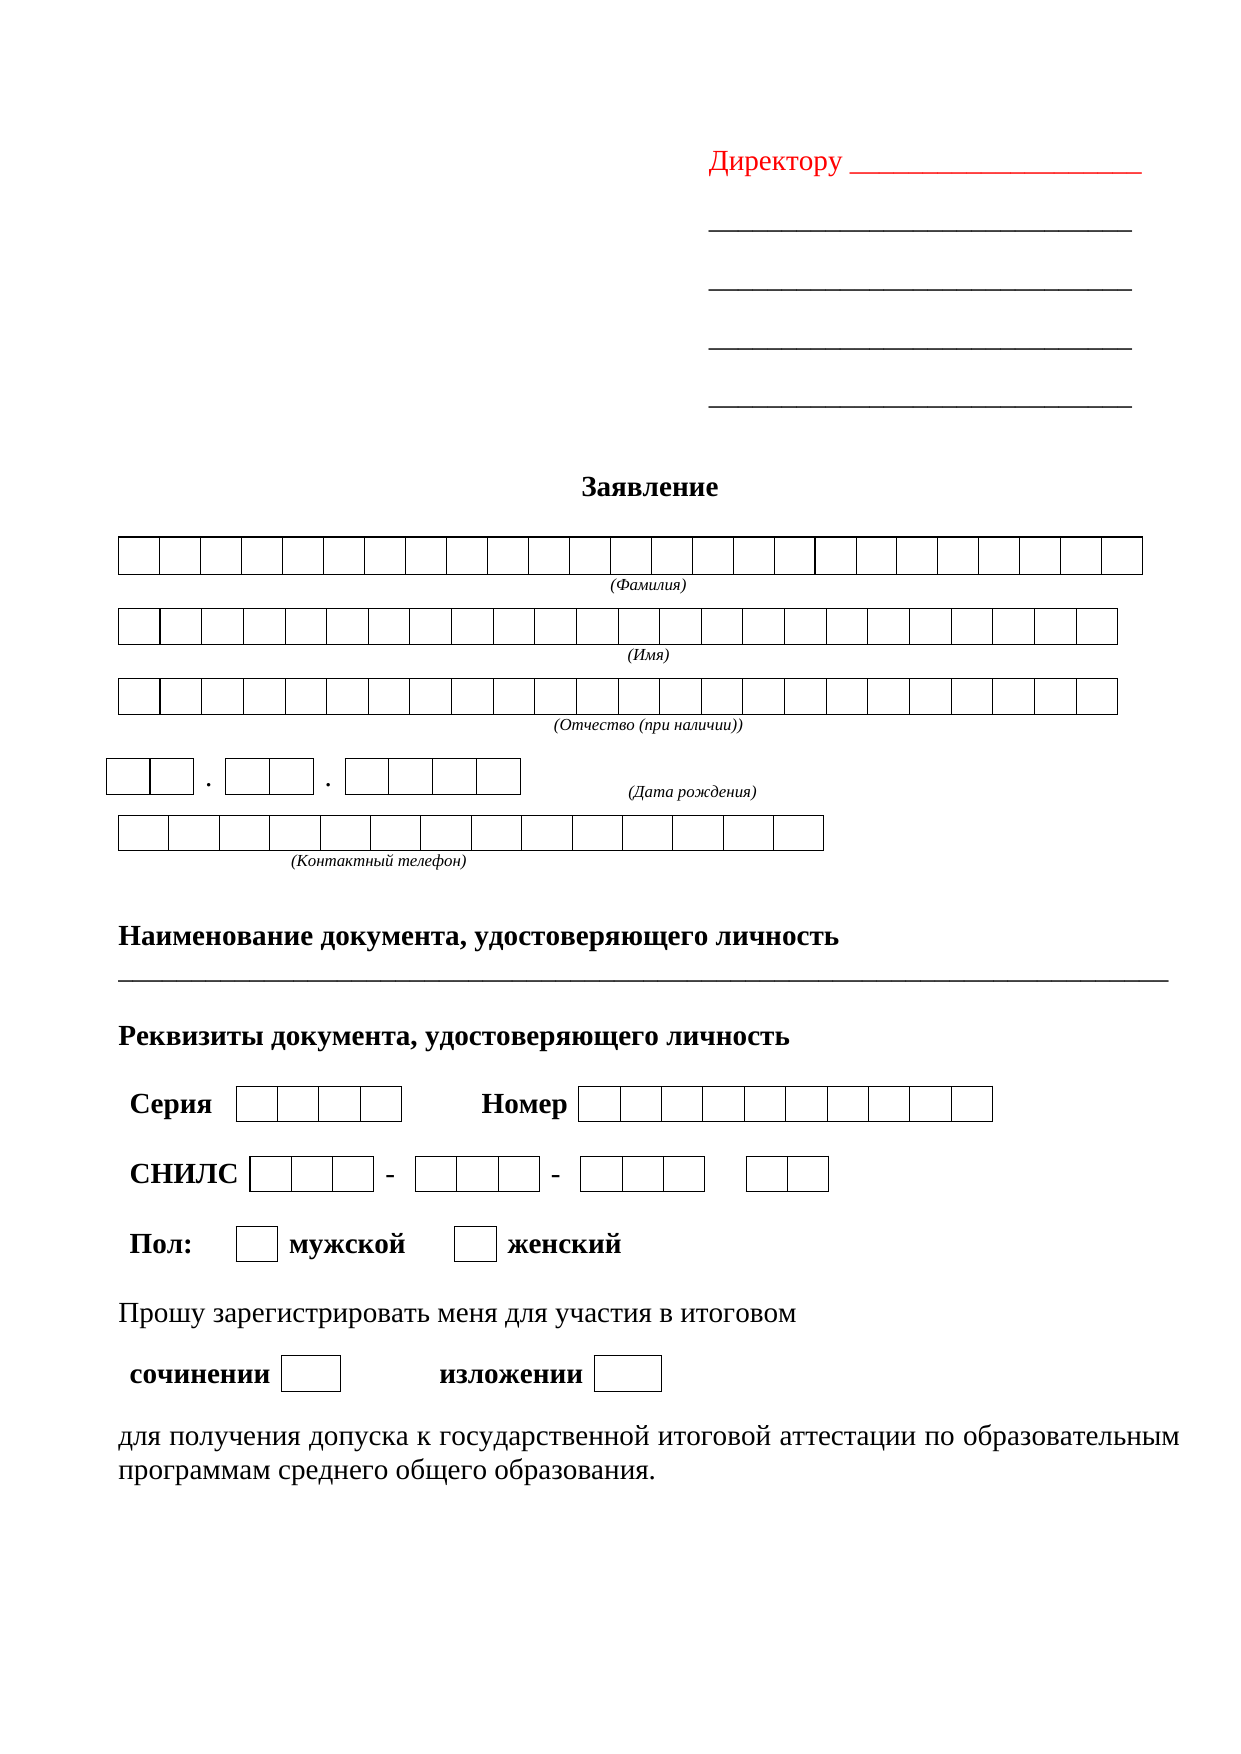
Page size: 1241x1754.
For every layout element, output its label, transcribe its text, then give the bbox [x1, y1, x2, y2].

table_header [785, 609, 826, 643]
table_header [816, 538, 856, 573]
table_header [369, 679, 409, 713]
table_header [324, 538, 364, 573]
table_header [910, 1087, 951, 1121]
table_header [619, 609, 659, 643]
table_header . [314, 758, 345, 793]
table_header [494, 609, 534, 643]
table_header [579, 1087, 620, 1121]
table_header СНИЛС [118, 1156, 249, 1191]
table_header [702, 679, 742, 713]
text (Фамилия) [118, 574, 1181, 608]
text Наименование документа, удостоверяющего личность ________________________________________________________________________ [118, 918, 1181, 985]
table_header [979, 538, 1019, 573]
table_header [869, 1087, 909, 1121]
table_header [868, 679, 909, 713]
table_header [371, 816, 420, 850]
text Реквизиты документа, удостоверяющего личность [118, 1018, 1181, 1052]
table_header [1077, 679, 1117, 713]
table_header [242, 538, 282, 573]
table_header [327, 609, 368, 643]
table_header [244, 679, 285, 713]
table_header [452, 609, 493, 643]
table_header [673, 816, 723, 850]
table_header [365, 538, 405, 573]
table_header женский [497, 1226, 749, 1261]
text для получения допуска к государственной итоговой аттестации по образовательным программам среднего общего образования. [118, 1418, 1181, 1485]
table_header [785, 679, 826, 713]
table_header [660, 679, 701, 713]
table_header [327, 679, 368, 713]
table_header [702, 609, 742, 643]
table_header [161, 609, 201, 643]
text _____________________________ [709, 377, 1181, 411]
table_header - [374, 1156, 415, 1191]
table_header [573, 816, 622, 850]
table_header сочинении [118, 1355, 281, 1391]
table_header [151, 759, 193, 793]
table_header [477, 759, 520, 793]
table_header [270, 816, 320, 850]
table_header [1061, 538, 1101, 573]
table_header [119, 609, 159, 643]
table_header [623, 1157, 663, 1191]
table_header [577, 609, 618, 643]
table_header [660, 609, 701, 643]
text (Контактный телефон) [118, 851, 1181, 884]
table_header [421, 816, 471, 850]
table_header [160, 538, 200, 573]
table_header [857, 538, 896, 573]
table_header [621, 1087, 661, 1121]
table_header [169, 816, 219, 850]
table_header [202, 609, 243, 643]
table_header [226, 759, 269, 793]
table_header [416, 1157, 456, 1191]
table_header [788, 1157, 828, 1191]
table_header [775, 538, 814, 573]
table_header [652, 538, 692, 573]
table_header [662, 1087, 702, 1121]
table_header [747, 1157, 787, 1191]
table_header [286, 679, 326, 713]
table_header [734, 538, 774, 573]
text (Имя) [118, 644, 1181, 678]
table_header [282, 1356, 340, 1391]
table_header [278, 1087, 318, 1121]
table_header Пол: [118, 1226, 236, 1261]
table_header [522, 816, 572, 850]
table_header [455, 1227, 496, 1261]
table_header [410, 679, 451, 713]
table_header [535, 679, 576, 713]
table_header [119, 679, 159, 713]
table_header . [194, 758, 225, 793]
table_header [457, 1157, 498, 1191]
table_header [595, 1356, 661, 1391]
table_header [410, 609, 451, 643]
text (Отчество (при наличии)) [118, 714, 1181, 748]
table_header [535, 609, 576, 643]
table_header мужской [278, 1226, 454, 1261]
table_header [406, 538, 446, 573]
table_header - [540, 1156, 580, 1191]
table_header [220, 816, 269, 850]
table_header [292, 1157, 332, 1191]
table_header [623, 816, 672, 850]
table_header [452, 679, 493, 713]
table_header [447, 538, 487, 573]
table_header [993, 609, 1034, 643]
table_header [705, 1156, 746, 1191]
table_header [244, 609, 285, 643]
text Заявление [118, 469, 1181, 503]
table_header [201, 538, 241, 573]
table_header Серия [118, 1086, 236, 1121]
table_header [827, 609, 867, 643]
table_header [433, 759, 476, 793]
text _____________________________ [709, 260, 1181, 294]
table_header [321, 816, 370, 850]
table_header [743, 679, 784, 713]
table_header [1102, 538, 1142, 573]
table_header [693, 538, 733, 573]
table_header [333, 1157, 373, 1191]
table_header [472, 816, 521, 850]
table_header [724, 816, 773, 850]
table_header [868, 609, 909, 643]
text _____________________________ [709, 319, 1181, 352]
table_header [745, 1087, 785, 1121]
table_header [952, 609, 992, 643]
text _____________________________ [709, 202, 1181, 235]
table_header [107, 759, 149, 793]
table_header [361, 1087, 401, 1121]
table_header [1035, 679, 1076, 713]
table_header [743, 609, 784, 643]
table_header [286, 609, 326, 643]
table_header [774, 816, 823, 850]
table_header [389, 759, 432, 793]
table_header [251, 1157, 291, 1191]
table_header [283, 538, 323, 573]
table_header [270, 759, 313, 793]
text (Дата рождения) [118, 782, 1181, 815]
table_header [993, 679, 1034, 713]
table_header Номер [402, 1086, 578, 1121]
table_header [346, 759, 388, 793]
table_header [494, 679, 534, 713]
table_header [119, 816, 168, 850]
table_header [577, 679, 618, 713]
table_header [161, 679, 201, 713]
table_header [1020, 538, 1060, 573]
table_header [910, 609, 951, 643]
table_header [664, 1157, 704, 1191]
table_header [1035, 609, 1076, 643]
table_header [938, 538, 978, 573]
table_header [952, 1087, 992, 1121]
table_header [202, 679, 243, 713]
table_header [786, 1087, 827, 1121]
table_header [319, 1087, 360, 1121]
table_header [827, 679, 867, 713]
table_header [1077, 609, 1117, 643]
text Директору ____________________ [709, 143, 1181, 177]
table_header [119, 538, 159, 573]
table_header [570, 538, 610, 573]
text Прошу зарегистрировать меня для участия в итоговом [118, 1296, 1181, 1329]
table_header [237, 1087, 277, 1121]
table_header [619, 679, 659, 713]
table_header изложении [341, 1355, 594, 1391]
table_header [703, 1087, 744, 1121]
table_header [237, 1227, 277, 1261]
table_header [529, 538, 569, 573]
table_header [828, 1087, 868, 1121]
table_header [499, 1157, 539, 1191]
table_header [952, 679, 992, 713]
table_header [611, 538, 651, 573]
table_header [488, 538, 528, 573]
table_header [369, 609, 409, 643]
table_header [581, 1157, 622, 1191]
table_header [897, 538, 937, 573]
table_header [910, 679, 951, 713]
